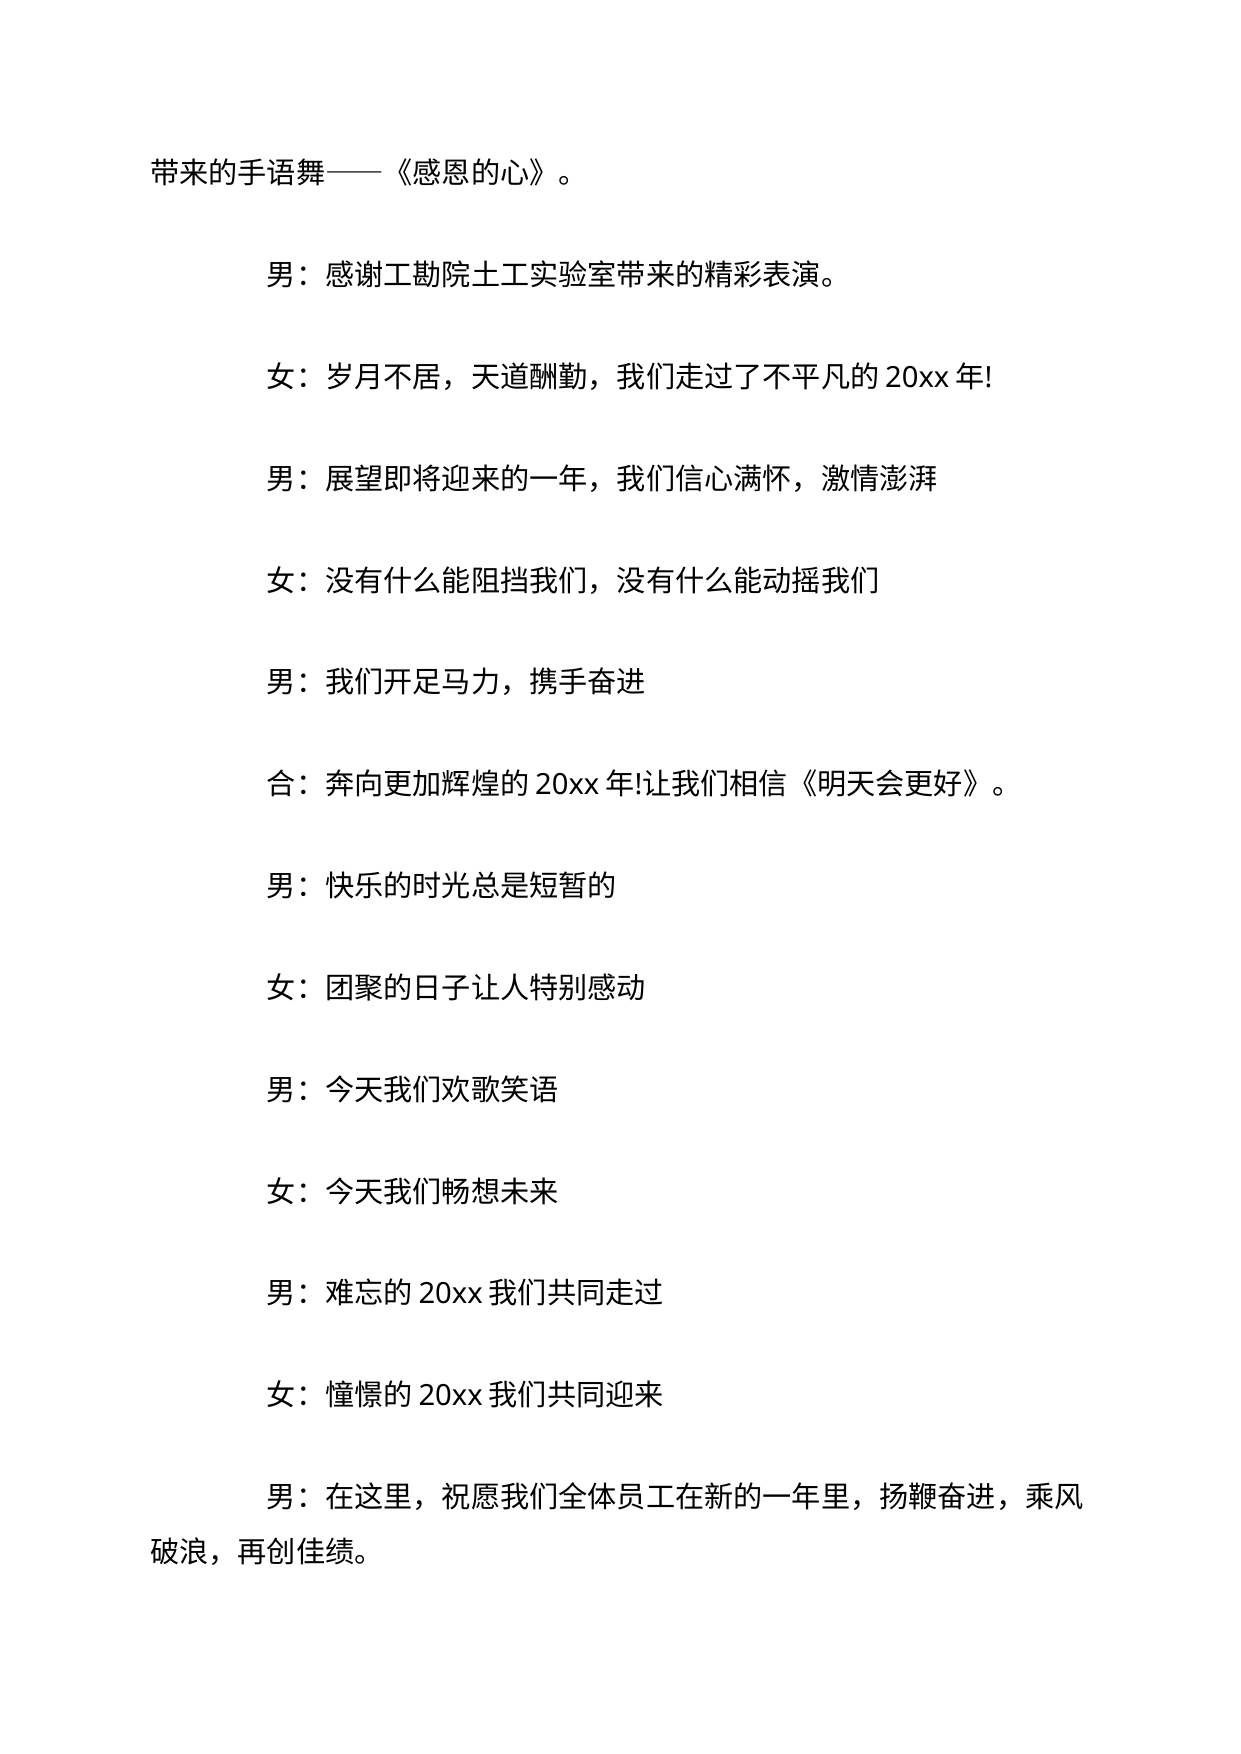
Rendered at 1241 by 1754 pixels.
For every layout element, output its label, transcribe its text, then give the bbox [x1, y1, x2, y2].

text 女：岁月不居，天道酬勤，我们走过了不平凡的20xx年! [150, 353, 1090, 396]
text 男：快乐的时光总是短暂的 [150, 863, 1090, 905]
text 女：没有什么能阻挡我们，没有什么能动摇我们 [150, 557, 1090, 599]
text 女：憧憬的20xx我们共同迎来 [150, 1372, 1090, 1414]
text 男：今天我们欢歌笑语 [150, 1066, 1090, 1109]
text 女：团聚的日子让人特别感动 [150, 964, 1090, 1007]
text 男：难忘的20xx我们共同走过 [150, 1270, 1090, 1312]
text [150, 150, 1090, 192]
text 男：感谢工勘院土工实验室带来的精彩表演。 [150, 252, 1090, 294]
text 男：我们开足马力，携手奋进 [150, 659, 1090, 701]
text 女：今天我们畅想未来 [150, 1168, 1090, 1210]
text 合：奔向更加辉煌的20xx年!让我们相信《明天会更好》。 [150, 761, 1090, 803]
text 男：在这里，祝愿我们全体员工在新的一年里，扬鞭奋进，乘风破浪，再创佳绩。 [150, 1474, 1090, 1571]
text 男：展望即将迎来的一年，我们信心满怀，激情澎湃 [150, 456, 1090, 498]
